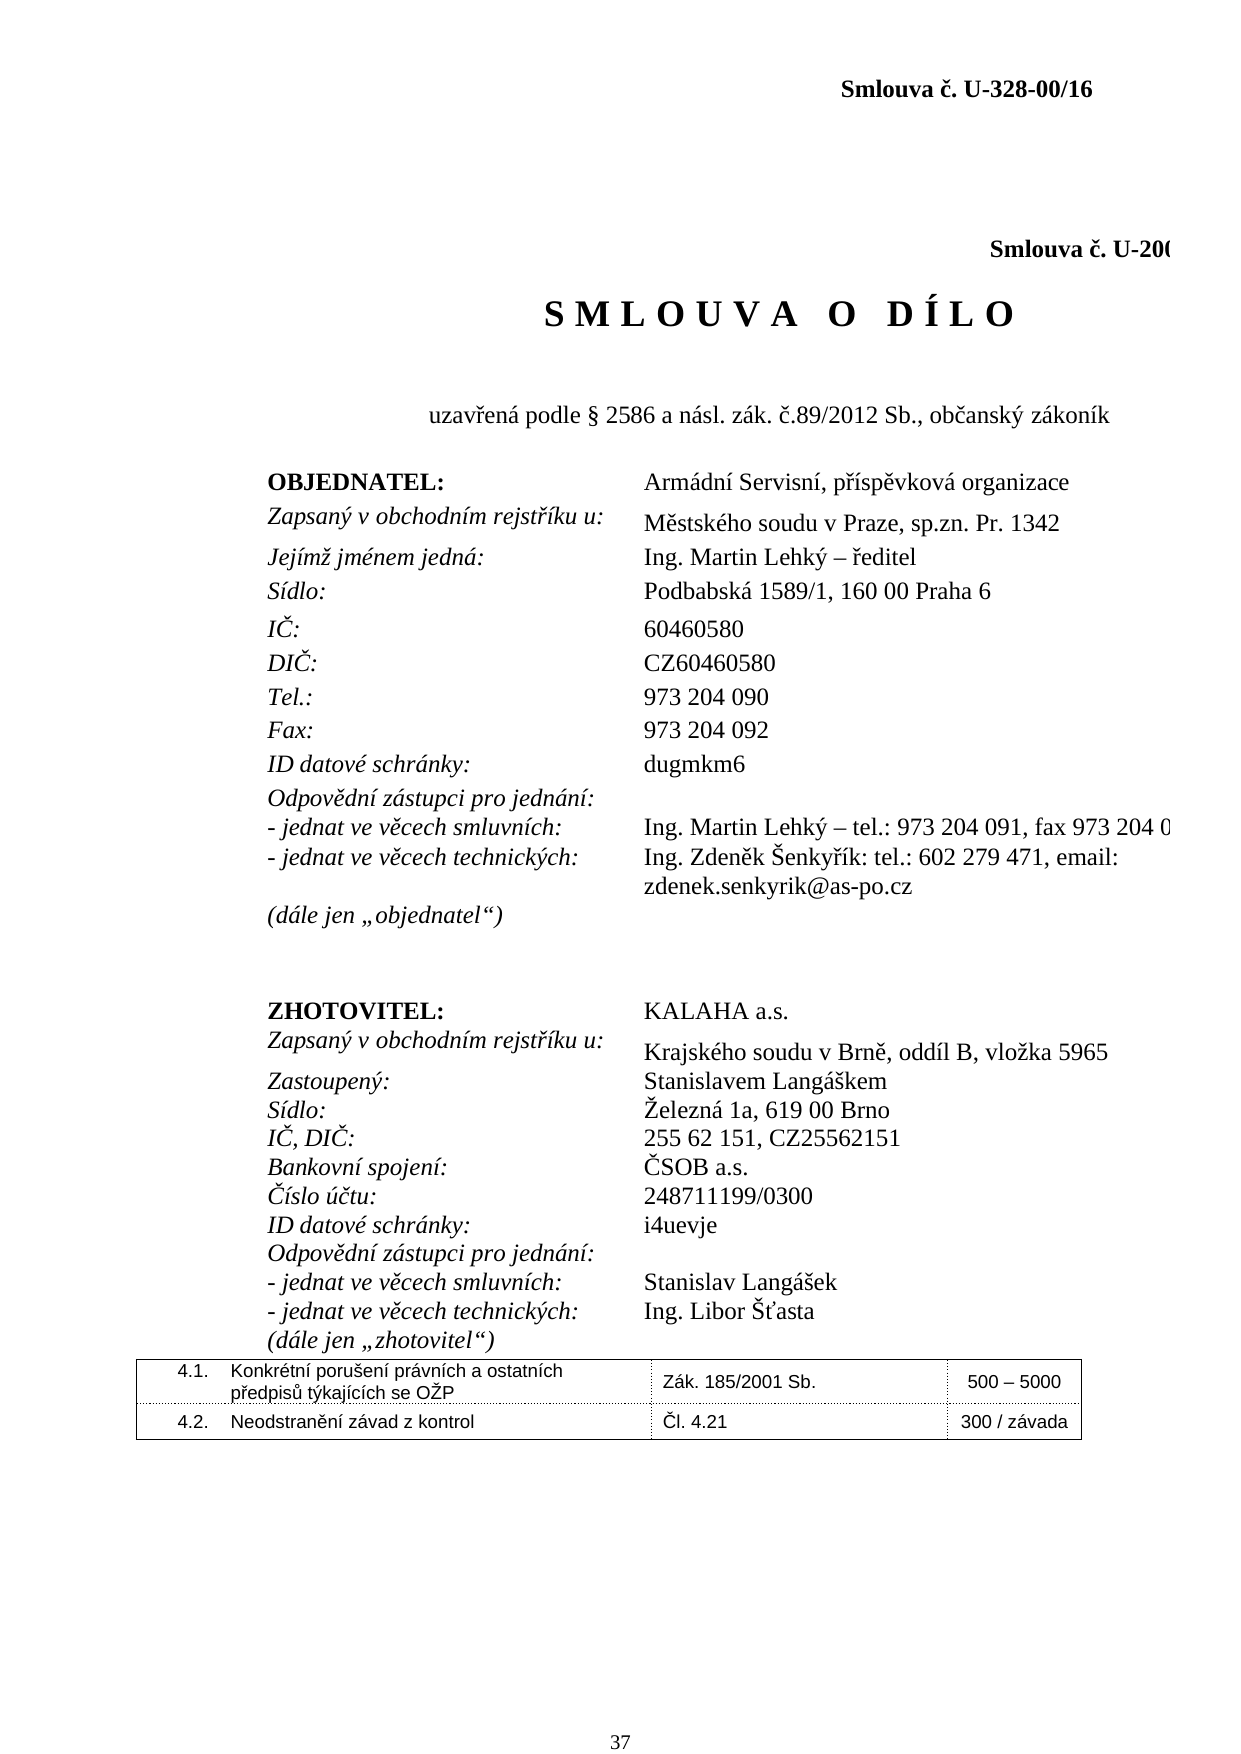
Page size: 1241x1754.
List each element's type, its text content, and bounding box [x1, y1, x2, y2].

table_cell Čl. 4.21 [651, 1403, 947, 1438]
table_cell Konkrétní porušení právních a ostatních předpisů týkajících se OŽP [137, 1360, 651, 1403]
table_cell 500 – 5000 [947, 1360, 1081, 1403]
table_cell 300 / závada [947, 1403, 1081, 1438]
table_cell Neodstranění závad z kontrol [137, 1403, 651, 1438]
table_cell Zák. 185/2001 Sb. [651, 1360, 947, 1403]
